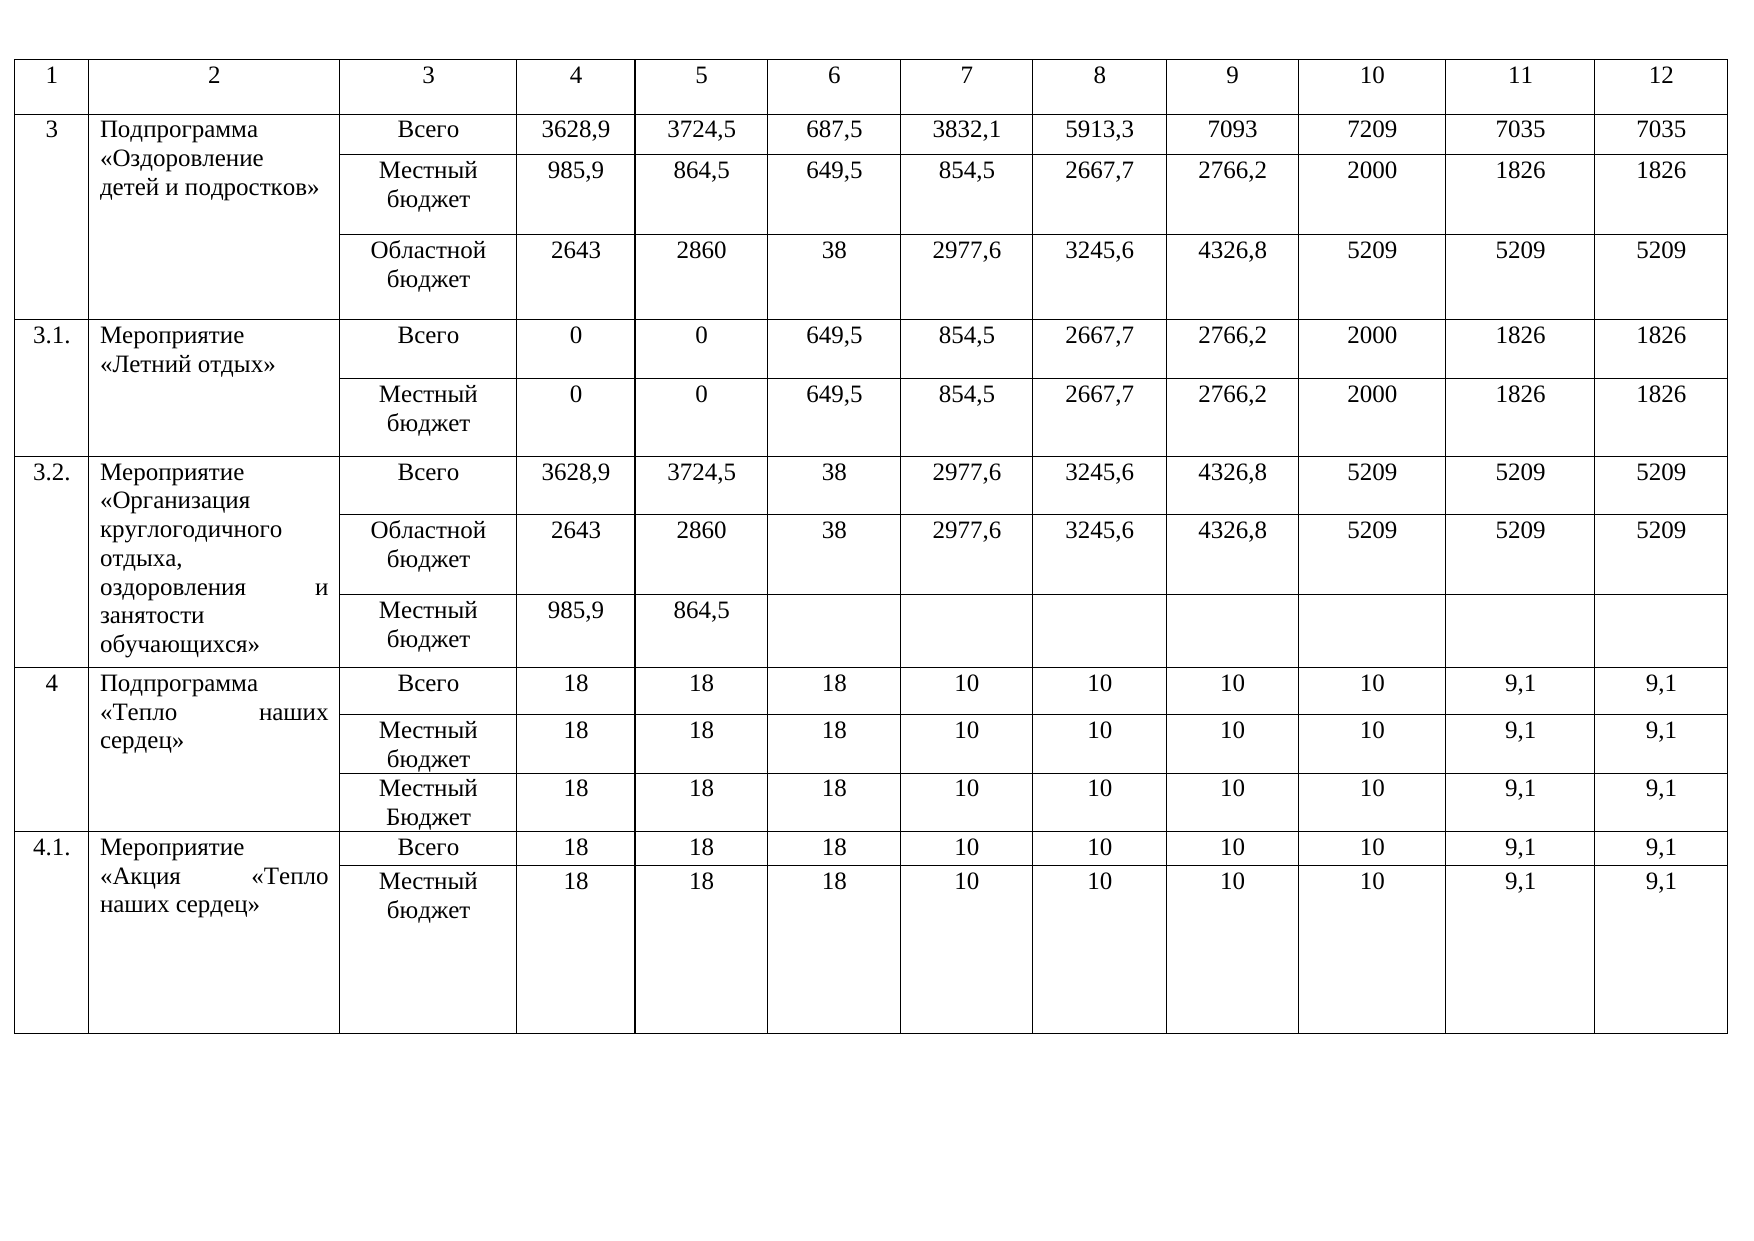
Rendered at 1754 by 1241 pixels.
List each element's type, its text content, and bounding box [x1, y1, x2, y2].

table_cell 10 [901, 832, 1032, 865]
table_cell 5209 [1299, 235, 1445, 319]
table_cell 5913,3 [1033, 115, 1166, 154]
table_cell 864,5 [636, 155, 767, 234]
table_cell Всего [340, 115, 516, 154]
table_cell 38 [768, 457, 900, 514]
table_cell 18 [636, 866, 767, 1033]
table_cell 18 [636, 832, 767, 865]
table_cell Местный бюджет [340, 155, 516, 234]
table_cell 4326,8 [1167, 235, 1298, 319]
table_cell [1033, 595, 1166, 667]
table_cell Подпрограмма «Оздоровление детей и подростков» [89, 115, 339, 319]
table_cell 3245,6 [1033, 235, 1166, 319]
table_cell 2643 [517, 235, 634, 319]
table_cell 5209 [1299, 515, 1445, 594]
table_cell 3.1. [15, 320, 88, 456]
table_cell 4 [15, 668, 88, 831]
table_cell 10 [1033, 715, 1166, 772]
table_cell 9,1 [1446, 774, 1594, 831]
table_cell 2643 [517, 515, 634, 594]
table_cell 7035 [1595, 115, 1727, 154]
table_cell Местный бюджет [340, 715, 516, 772]
table_cell 18 [768, 832, 900, 865]
table_cell 10 [901, 668, 1032, 714]
table_cell 2860 [636, 235, 767, 319]
table_cell 18 [517, 774, 634, 831]
table_cell 1826 [1446, 320, 1594, 378]
table_cell 18 [517, 866, 634, 1033]
table_cell 649,5 [768, 320, 900, 378]
table_cell 1826 [1595, 379, 1727, 456]
table_cell 4 [517, 60, 634, 113]
table_cell 18 [517, 715, 634, 772]
table_cell 10 [1167, 774, 1298, 831]
table_cell 9,1 [1595, 774, 1727, 831]
table_cell 985,9 [517, 595, 634, 667]
table_cell 10 [901, 866, 1032, 1033]
table_cell Областной бюджет [340, 515, 516, 594]
table_cell 5209 [1595, 235, 1727, 319]
table_cell 0 [517, 320, 634, 378]
table_cell 10 [1033, 774, 1166, 831]
table_cell 38 [768, 235, 900, 319]
table_cell 18 [768, 866, 900, 1033]
table_cell 2667,7 [1033, 379, 1166, 456]
table_cell 864,5 [636, 595, 767, 667]
table_cell 10 [1033, 668, 1166, 714]
table_cell 5209 [1299, 457, 1445, 514]
table_cell 1826 [1446, 379, 1594, 456]
table_cell 854,5 [901, 155, 1032, 234]
table_cell 2667,7 [1033, 155, 1166, 234]
table_cell 10 [1299, 60, 1445, 113]
table_cell 2000 [1299, 155, 1445, 234]
table_cell 4326,8 [1167, 515, 1298, 594]
table_cell [1595, 595, 1727, 667]
table_cell 3 [340, 60, 516, 113]
table_cell 1 [15, 60, 88, 113]
table_cell 10 [1033, 866, 1166, 1033]
table_cell Мероприятие «Летний отдых» [89, 320, 339, 456]
table_cell 5209 [1595, 515, 1727, 594]
table_cell 10 [1299, 832, 1445, 865]
table_cell 4.1. [15, 832, 88, 1033]
table_cell Всего [340, 457, 516, 514]
table_cell 0 [636, 379, 767, 456]
table_cell 2000 [1299, 379, 1445, 456]
table_cell 5209 [1446, 235, 1594, 319]
table_cell 11 [1446, 60, 1594, 113]
table_cell Местный Бюджет [340, 774, 516, 831]
table_cell 3.2. [15, 457, 88, 667]
table_cell 0 [636, 320, 767, 378]
table_cell 9,1 [1446, 715, 1594, 772]
table_cell 10 [1299, 866, 1445, 1033]
table_cell Всего [340, 832, 516, 865]
table_cell Областной бюджет [340, 235, 516, 319]
table_cell 10 [1299, 668, 1445, 714]
table_cell 1826 [1595, 155, 1727, 234]
table_cell 2977,6 [901, 457, 1032, 514]
table_cell [901, 595, 1032, 667]
table_cell 6 [768, 60, 900, 113]
table_cell 18 [636, 774, 767, 831]
table_cell Всего [340, 320, 516, 378]
table_cell 12 [1595, 60, 1727, 113]
table_cell 10 [1167, 866, 1298, 1033]
table_cell 2667,7 [1033, 320, 1166, 378]
table_cell 2 [89, 60, 339, 113]
table_cell 10 [901, 715, 1032, 772]
table_cell 9,1 [1446, 832, 1594, 865]
table_cell Мероприятие «Организация круглогодичного отдыха, оздоровления и занятости обучающихся» [89, 457, 339, 667]
table_cell [1167, 595, 1298, 667]
table_cell 18 [636, 715, 767, 772]
table_cell 10 [1033, 832, 1166, 865]
table_cell 4326,8 [1167, 457, 1298, 514]
table_cell 18 [768, 668, 900, 714]
table_cell 18 [768, 774, 900, 831]
table_cell 18 [636, 668, 767, 714]
table_cell [1446, 595, 1594, 667]
table_cell 10 [1167, 715, 1298, 772]
table_cell 854,5 [901, 320, 1032, 378]
table_cell [1299, 595, 1445, 667]
table_cell 9,1 [1595, 866, 1727, 1033]
table_cell Местный бюджет [340, 379, 516, 456]
table_cell 3832,1 [901, 115, 1032, 154]
table_cell Местный бюджет [340, 866, 516, 1033]
table_cell 18 [517, 832, 634, 865]
table_cell 10 [1299, 774, 1445, 831]
table_cell 7035 [1446, 115, 1594, 154]
table_cell 2000 [1299, 320, 1445, 378]
table_cell 5209 [1446, 515, 1594, 594]
table_cell 5209 [1595, 457, 1727, 514]
table_cell 2977,6 [901, 515, 1032, 594]
table_cell 9,1 [1595, 832, 1727, 865]
table_cell 1826 [1595, 320, 1727, 378]
table_cell Всего [340, 668, 516, 714]
table_cell 8 [1033, 60, 1166, 113]
table_cell 10 [1167, 668, 1298, 714]
table_cell 10 [1299, 715, 1445, 772]
table_cell 9,1 [1595, 715, 1727, 772]
table_cell 2766,2 [1167, 320, 1298, 378]
table_cell 18 [768, 715, 900, 772]
table_cell 9,1 [1446, 668, 1594, 714]
table_cell 10 [1167, 832, 1298, 865]
table_cell 3724,5 [636, 457, 767, 514]
table_cell 649,5 [768, 379, 900, 456]
table_cell 687,5 [768, 115, 900, 154]
table_cell 3628,9 [517, 457, 634, 514]
table_cell Мероприятие «Акция «Тепло наших сердец» [89, 832, 339, 1033]
table_cell [768, 595, 900, 667]
table_cell 9 [1167, 60, 1298, 113]
table_cell 3724,5 [636, 115, 767, 154]
table_cell 2977,6 [901, 235, 1032, 319]
table_cell 1826 [1446, 155, 1594, 234]
table_cell 7 [901, 60, 1032, 113]
table_cell 854,5 [901, 379, 1032, 456]
table_cell 3245,6 [1033, 457, 1166, 514]
table_cell 3245,6 [1033, 515, 1166, 594]
table_cell 5 [636, 60, 767, 113]
table_cell Подпрограмма «Тепло наших сердец» [89, 668, 339, 831]
table_cell 0 [517, 379, 634, 456]
table_cell 18 [517, 668, 634, 714]
table_cell 9,1 [1595, 668, 1727, 714]
table_cell 649,5 [768, 155, 900, 234]
table_cell 7209 [1299, 115, 1445, 154]
table_cell 10 [901, 774, 1032, 831]
table_cell 5209 [1446, 457, 1594, 514]
table_cell 38 [768, 515, 900, 594]
table_cell 2766,2 [1167, 379, 1298, 456]
table_cell 985,9 [517, 155, 634, 234]
table_cell 3628,9 [517, 115, 634, 154]
table_cell Местный бюджет [340, 595, 516, 667]
table_cell 9,1 [1446, 866, 1594, 1033]
table_cell 2860 [636, 515, 767, 594]
table_cell 2766,2 [1167, 155, 1298, 234]
table_cell 7093 [1167, 115, 1298, 154]
table_cell 3 [15, 115, 88, 319]
